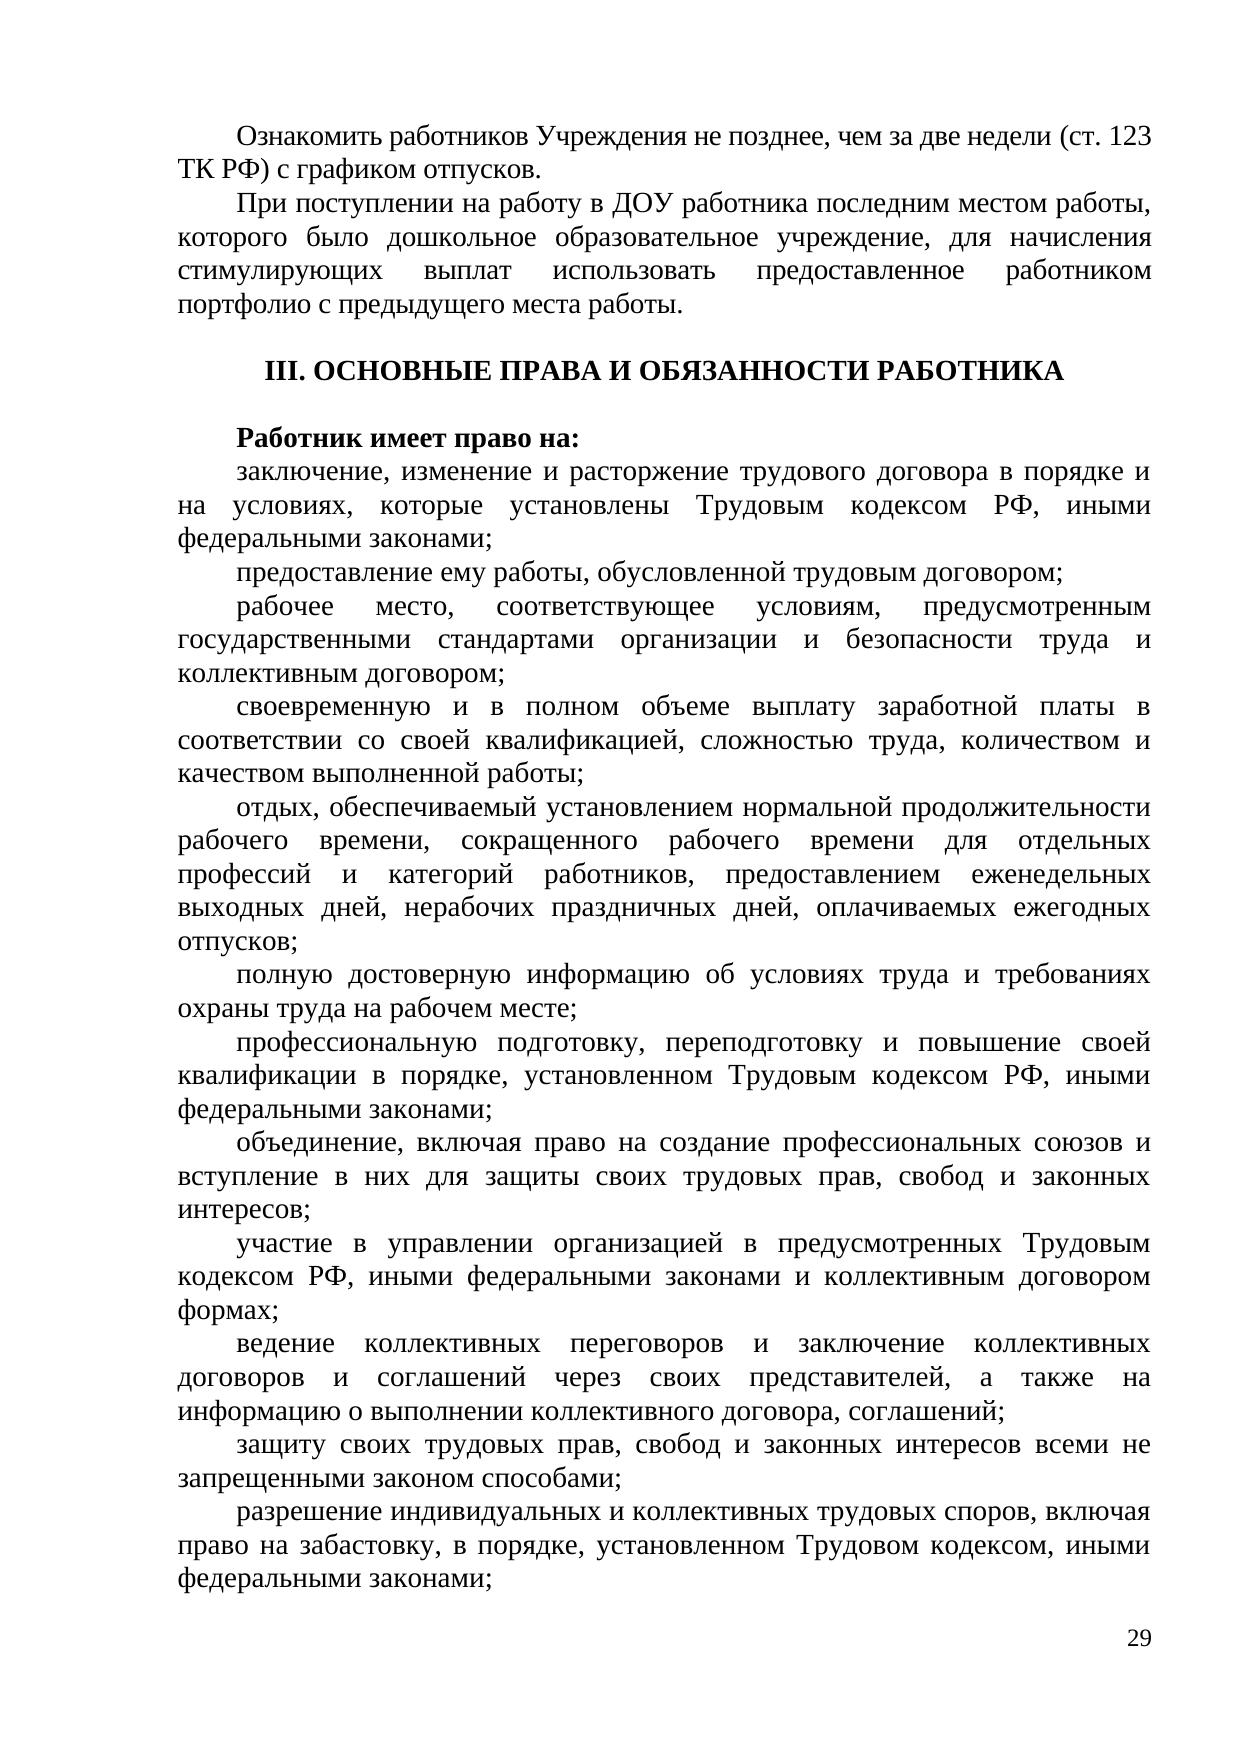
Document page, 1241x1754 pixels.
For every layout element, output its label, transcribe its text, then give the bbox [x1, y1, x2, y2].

text профессиональную подготовку, переподготовку и повышение своей квалификации в порядке, установленном Трудовым кодексом РФ, иными федеральными законами; [177, 1024, 1152, 1124]
text рабочее место, соответствующее условиям, предусмотренным государственными стандартами организации и безопасности труда и коллективным договором; [177, 588, 1152, 688]
text Ознакомить работников Учреждения не позднее, чем за две недели (ст. 123 ТК РФ) с графиком отпусков. [177, 118, 1152, 185]
text предоставление ему работы, обусловленной трудовым договором; [177, 554, 1152, 588]
text полную достоверную информацию об условиях труда и требованиях охраны труда на рабочем месте; [177, 957, 1152, 1024]
text III. ОСНОВНЫЕ ПРАВА И ОБЯЗАННОСТИ РАБОТНИКА [177, 353, 1152, 386]
text заключение, изменение и расторжение трудового договора в порядке и на условиях, которые установлены Трудовым кодексом РФ, иными федеральными законами; [177, 453, 1152, 554]
text своевременную и в полном объеме выплату заработной платы в соответствии со своей квалификацией, сложностью труда, количеством и качеством выполненной работы; [177, 688, 1152, 789]
text защиту своих трудовых прав, свобод и законных интересов всеми не запрещенными законом способами; [177, 1426, 1152, 1493]
text участие в управлении организацией в предусмотренных Трудовым кодексом РФ, иными федеральными законами и коллективным договором формах; [177, 1225, 1152, 1326]
text разрешение индивидуальных и коллективных трудовых споров, включая право на забастовку, в порядке, установленном Трудовом кодексом, иными федеральными законами; [177, 1493, 1152, 1594]
text отдых, обеспечиваемый установлением нормальной продолжительности рабочего времени, сокращенного рабочего времени для отдельных профессий и категорий работников, предоставлением еженедельных выходных дней, нерабочих праздничных дней, оплачиваемых ежегодных отпусков; [177, 789, 1152, 957]
text Работник имеет право на: [177, 420, 1152, 453]
text При поступлении на работу в ДОУ работника последним местом работы, которого было дошкольное образовательное учреждение, для начисления стимулирующих выплат использовать предоставленное работником портфолио с предыдущего места работы. [177, 185, 1152, 319]
text ведение коллективных переговоров и заключение коллективных договоров и соглашений через своих представителей, а также на информацию о выполнении коллективного договора, соглашений; [177, 1326, 1152, 1426]
text объединение, включая право на создание профессиональных союзов и вступление в них для защиты своих трудовых прав, свобод и законных интересов; [177, 1124, 1152, 1225]
